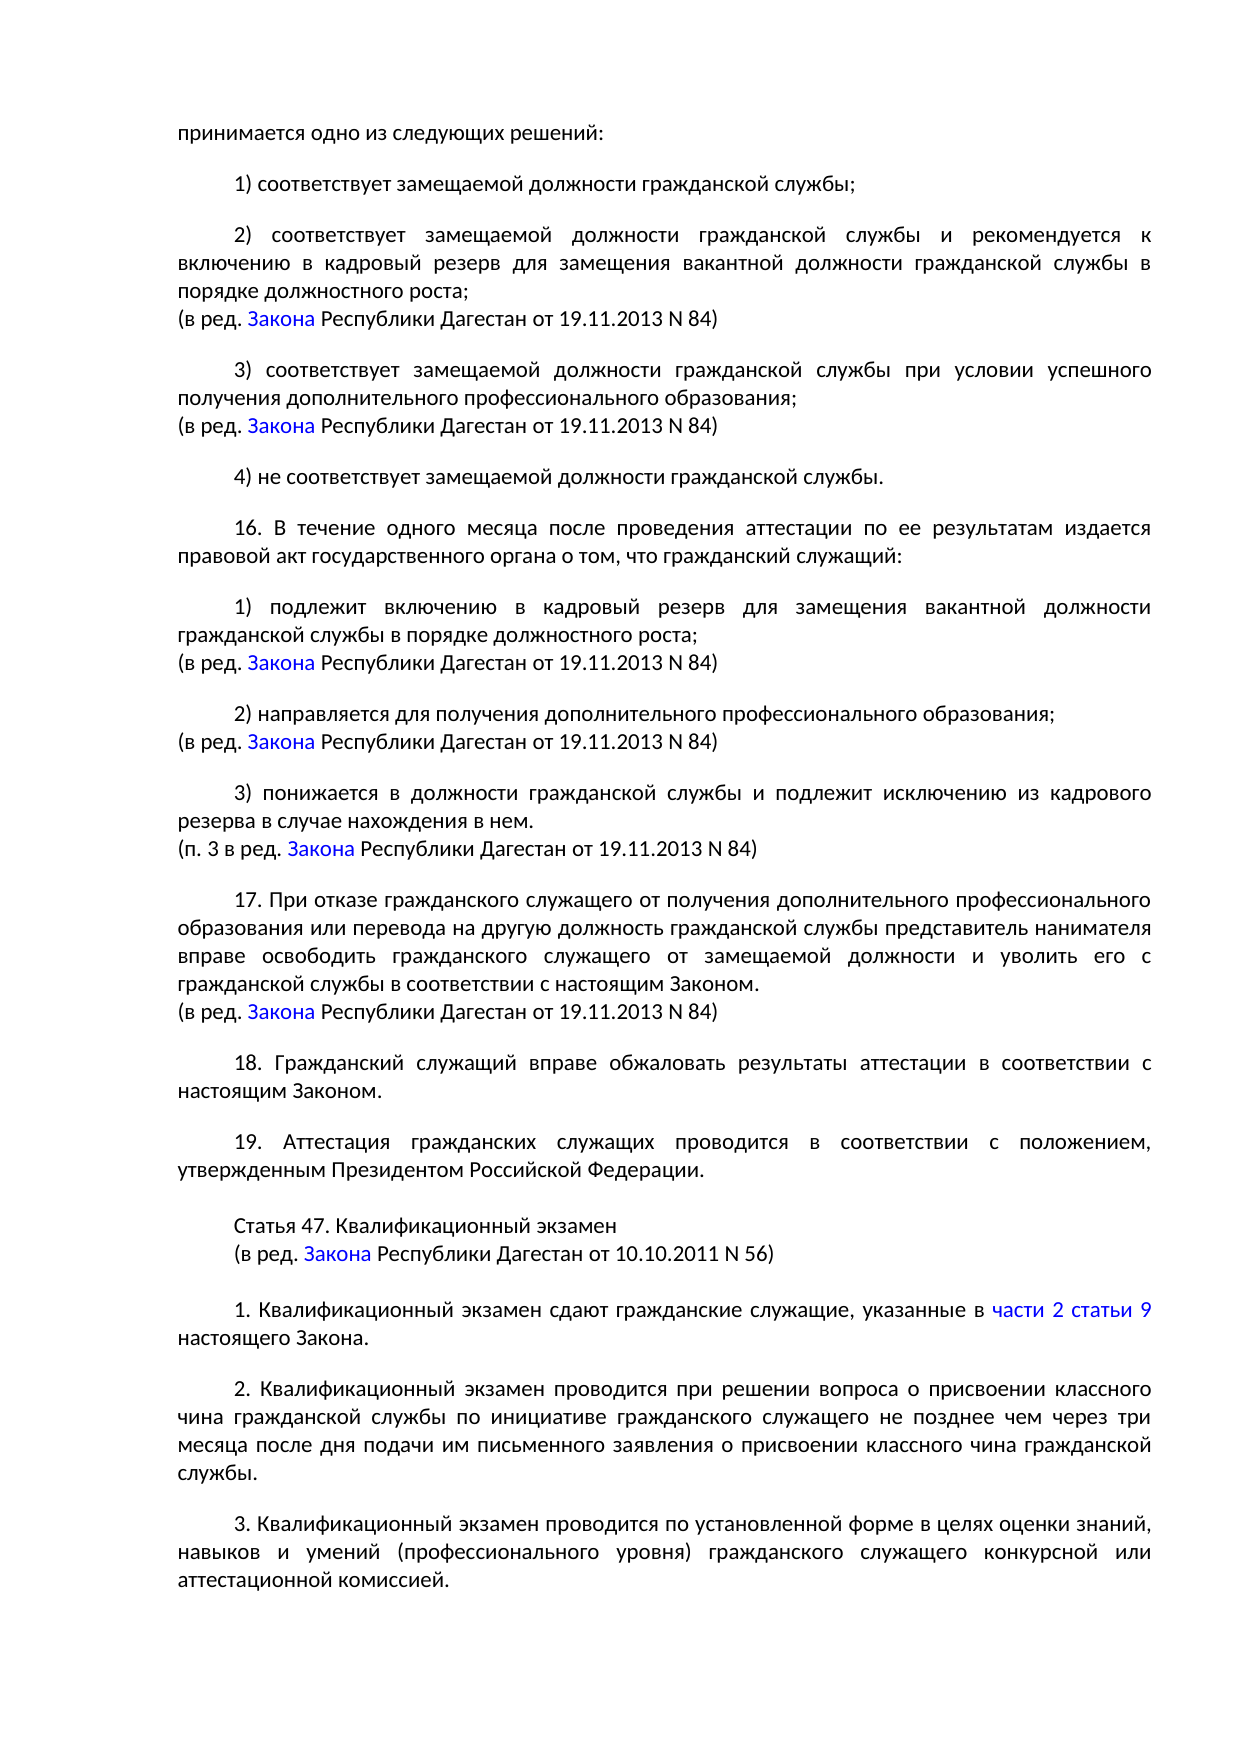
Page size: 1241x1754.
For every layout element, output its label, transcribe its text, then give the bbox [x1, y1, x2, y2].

text 1. Квалификационный экзамен сдают гражданские служащие, указанные в части 2 статьи 9 настоящего Закона. [177, 1295, 1152, 1351]
text 17. При отказе гражданского служащего от получения дополнительного профессионального образования или перевода на другую должность гражданской службы представитель нанимателя вправе освободить гражданского служащего от замещаемой должности и уволить его с гражданской службы в соответствии с настоящим Законом. [177, 885, 1152, 997]
text 2. Квалификационный экзамен проводится при решении вопроса о присвоении классного чина гражданской службы по инициативе гражданского служащего не позднее чем через три месяца после дня подачи им письменного заявления о присвоении классного чина гражданской службы. [177, 1374, 1152, 1486]
text 16. В течение одного месяца после проведения аттестации по ее результатам издается правовой акт государственного органа о том, что гражданский служащий: [177, 513, 1152, 569]
text 3. Квалификационный экзамен проводится по установленной форме в целях оценки знаний, навыков и умений (профессионального уровня) гражданского служащего конкурсной или аттестационной комиссией. [177, 1509, 1152, 1593]
text 1) подлежит включению в кадровый резерв для замещения вакантной должности гражданской службы в порядке должностного роста; [177, 592, 1152, 648]
text Статья 47. Квалификационный экзамен [177, 1211, 1152, 1239]
text 2) направляется для получения дополнительного профессионального образования; [177, 699, 1152, 727]
text (в ред. Закона Республики Дагестан от 19.11.2013 N 84) [177, 411, 1152, 439]
text (в ред. Закона Республики Дагестан от 19.11.2013 N 84) [177, 648, 1152, 676]
text (в ред. Закона Республики Дагестан от 10.10.2011 N 56) [177, 1239, 1152, 1267]
text 4) не соответствует замещаемой должности гражданской службы. [177, 462, 1152, 490]
text 3) понижается в должности гражданской службы и подлежит исключению из кадрового резерва в случае нахождения в нем. [177, 778, 1152, 834]
text 19. Аттестация гражданских служащих проводится в соответствии с положением, утвержденным Президентом Российской Федерации. [177, 1127, 1152, 1183]
text (п. 3 в ред. Закона Республики Дагестан от 19.11.2013 N 84) [177, 834, 1152, 862]
text 18. Гражданский служащий вправе обжаловать результаты аттестации в соответствии с настоящим Законом. [177, 1048, 1152, 1104]
text 2) соответствует замещаемой должности гражданской службы и рекомендуется к включению в кадровый резерв для замещения вакантной должности гражданской службы в порядке должностного роста; [177, 220, 1152, 304]
text 3) соответствует замещаемой должности гражданской службы при условии успешного получения дополнительного профессионального образования; [177, 355, 1152, 411]
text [177, 118, 1152, 146]
text (в ред. Закона Республики Дагестан от 19.11.2013 N 84) [177, 304, 1152, 332]
text (в ред. Закона Республики Дагестан от 19.11.2013 N 84) [177, 727, 1152, 755]
text 1) соответствует замещаемой должности гражданской службы; [177, 169, 1152, 197]
text (в ред. Закона Республики Дагестан от 19.11.2013 N 84) [177, 997, 1152, 1025]
